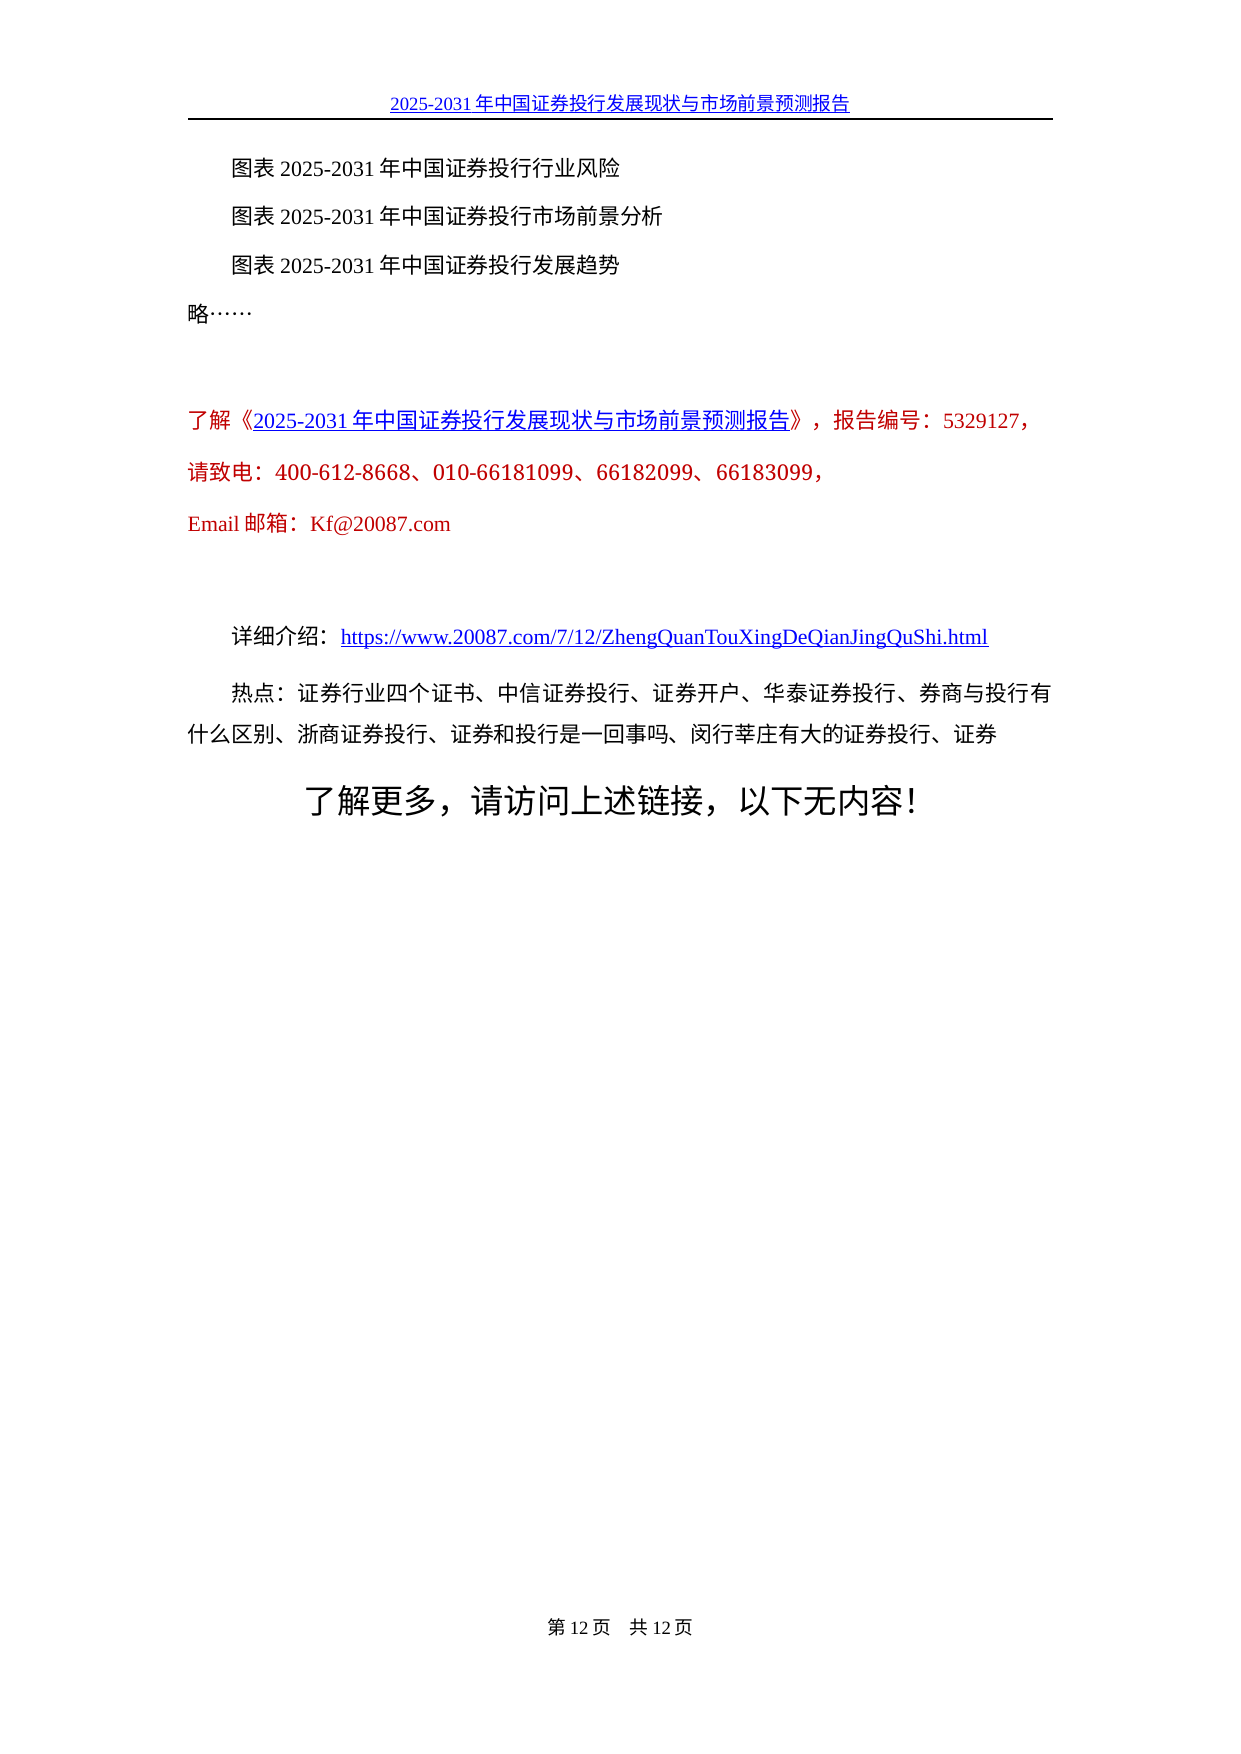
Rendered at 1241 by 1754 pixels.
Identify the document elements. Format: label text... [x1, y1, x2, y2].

text 了解《2025-2031年中国证券投行发展现状与市场前景预测报告》，报告编号：5329127， [187, 403, 1053, 435]
title 了解更多，请访问上述链接，以下无内容！ [187, 766, 1053, 831]
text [187, 150, 1053, 329]
text 详细介绍：https://www.20087.com/7/12/ZhengQuanTouXingDeQianJingQuShi.html [187, 619, 1053, 651]
text 热点：证券行业四个证书、中信证券投行、证券开户、华泰证券投行、券商与投行有什么区别、浙商证券投行、证券和投行是一回事吗、闵行莘庄有大的证券投行、证券 [187, 676, 1053, 749]
text Email邮箱：Kf@20087.com [187, 506, 1053, 538]
text 请致电：400-612-8668、010-66181099、66182099、66183099， [187, 454, 1053, 487]
